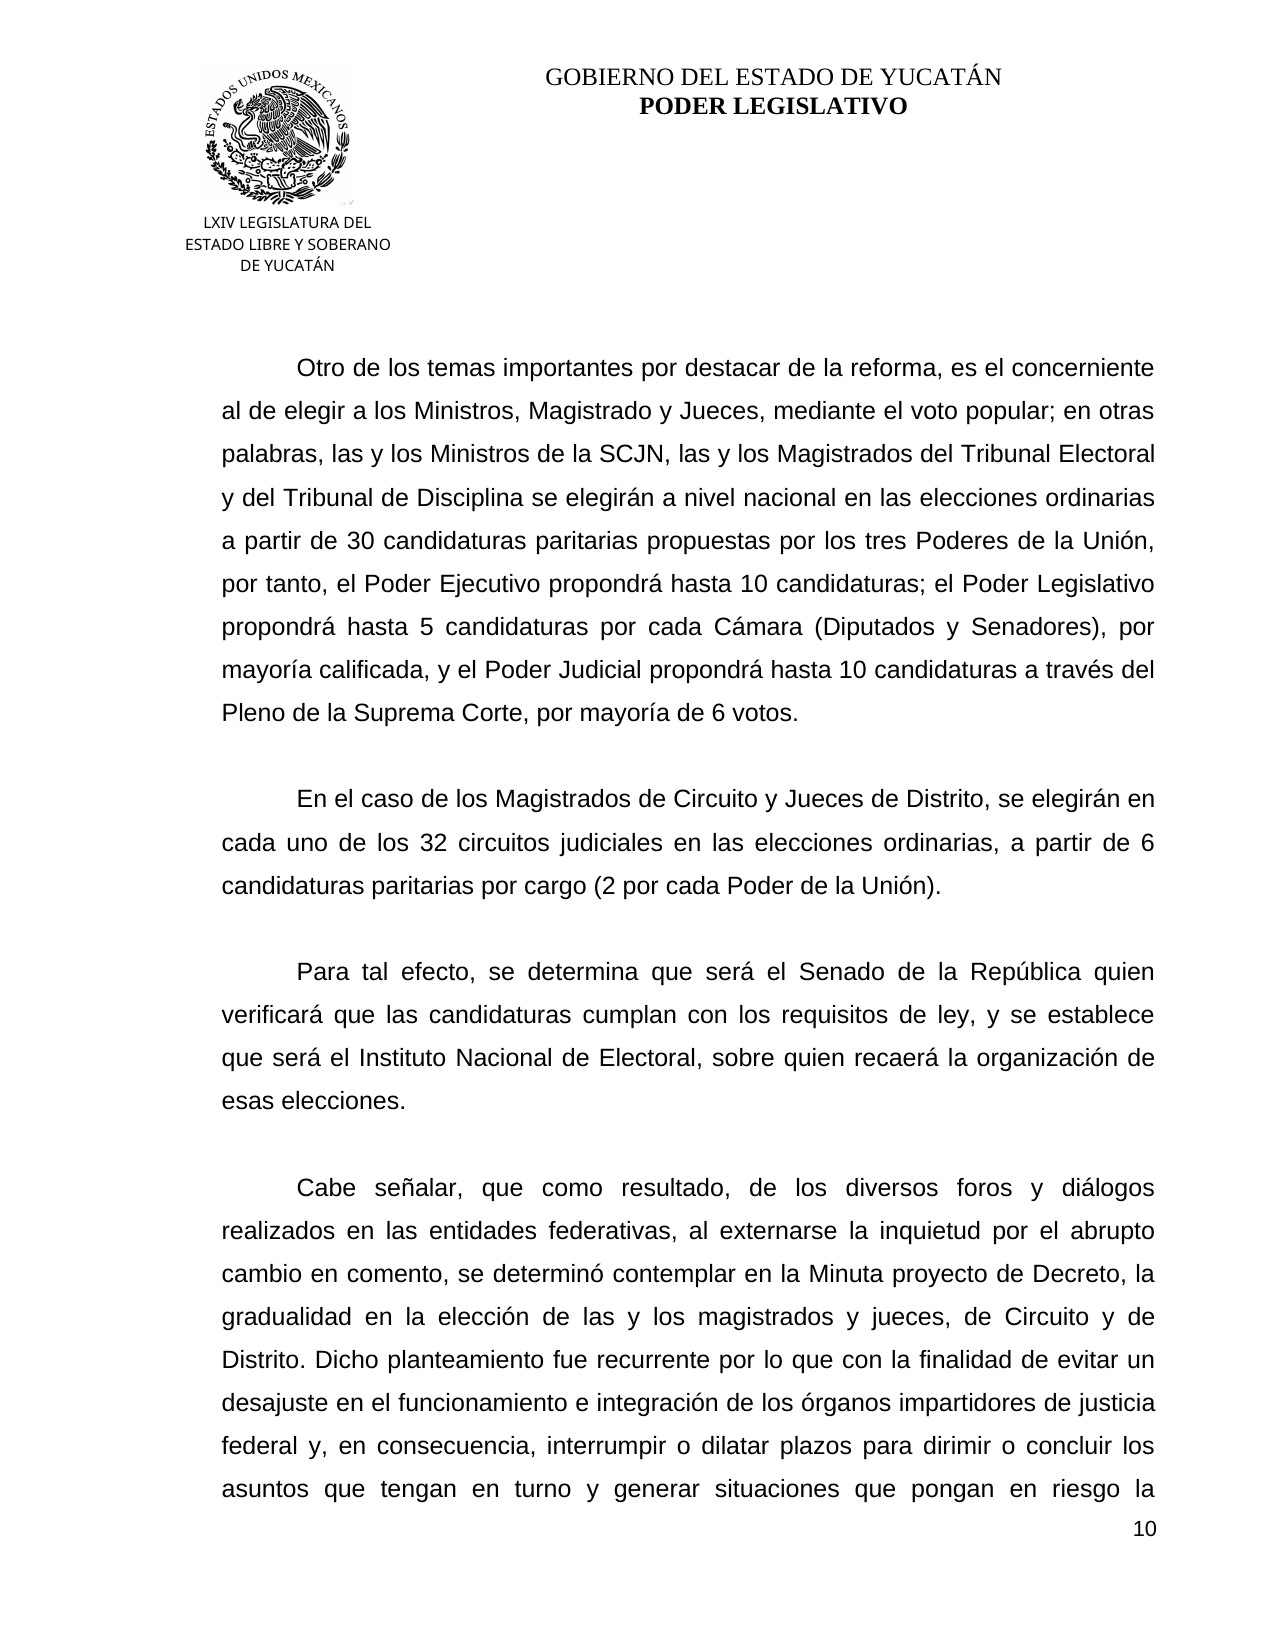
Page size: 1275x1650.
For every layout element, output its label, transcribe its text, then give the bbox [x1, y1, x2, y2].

text En el caso de los Magistrados de Circuito y Jueces de Distrito, se elegirán en cada uno de los 32 circuitos judiciales en las elecciones ordinarias, a partir de 6 candidaturas paritarias por cargo (2 por cada Poder de la Unión). [221, 784, 1157, 899]
text Otro de los temas importantes por destacar de la reforma, es el concerniente al de elegir a los Ministros, Magistrado y Jueces, mediante el voto popular; en otras palabras, las y los Ministros de la SCJN, las y los Magistrados del Tribunal Electoral y del Tribunal de Disciplina se elegirán a nivel nacional en las elecciones ordinarias a partir de 30 candidaturas paritarias propuestas por los tres Poderes de la Unión, por tanto, el Poder Ejecutivo propondrá hasta 10 candidaturas; el Poder Legislativo propondrá hasta 5 candidaturas por cada Cámara (Diputados y Senadores), por mayoría calificada, y el Poder Judicial propondrá hasta 10 candidaturas a través del Pleno de la Suprema Corte, por mayoría de 6 votos. [221, 353, 1157, 727]
picture [200, 61, 354, 204]
text Para tal efecto, se determina que será el Senado de la República quien verificará que las candidaturas cumplan con los requisitos de ley, y se establece que será el Instituto Nacional de Electoral, sobre quien recaerá la organización de esas elecciones. [221, 957, 1157, 1115]
